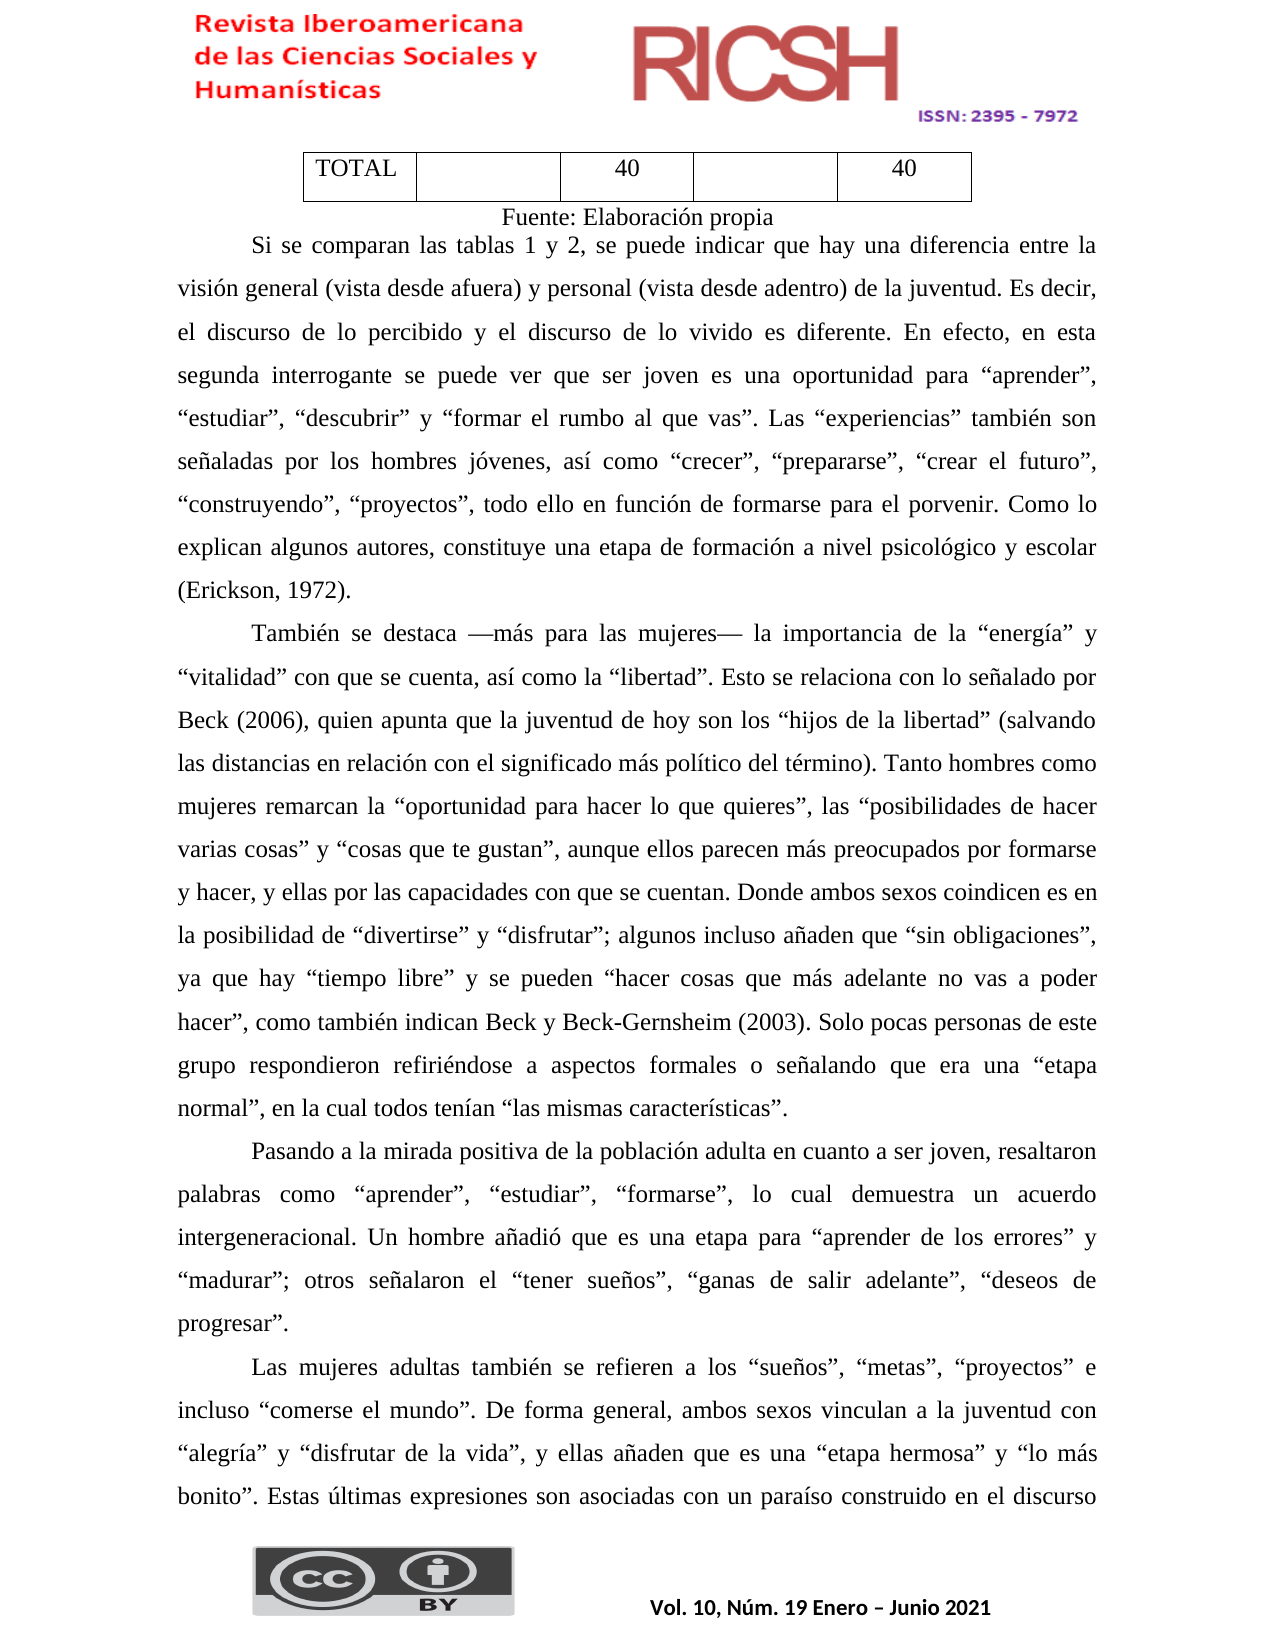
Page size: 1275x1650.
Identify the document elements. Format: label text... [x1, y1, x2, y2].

table_cell 40 [561, 153, 693, 201]
table_cell [694, 153, 837, 201]
picture [252, 1546, 515, 1616]
table_cell TOTAL [304, 153, 416, 201]
table_cell 40 [838, 153, 971, 201]
picture [194, 14, 1081, 124]
subtitle También se destaca —más para las mujeres— la importancia de la “energía” y “vitalidad” con que se cuenta, así como la “libertad”. Esto se relaciona con lo señalado por Beck (2006), quien apunta que la juventud de hoy son los “hijos de la libertad” (salvando las distancias en relación con el significado más político del término). Tanto hombres como mujeres remarcan la “oportunidad para hacer lo que quieres”, las “posibilidades de hacer varias cosas” y “cosas que te gustan”, aunque ellos parecen más preocupados por formarse y hacer, y ellas por las capacidades con que se cuentan. Donde ambos sexos coindicen es en la posibilidad de “divertirse” y “disfrutar”; algunos incluso añaden que “sin obligaciones”, ya que hay “tiempo libre” y se pueden “hacer cosas que más adelante no vas a poder hacer”, como también indican Beck y Beck-Gernsheim (2003). Solo pocas personas de este grupo respondieron refiriéndose a aspectos formales o señalando que era una “etapa normal”, en la cual todos tenían “las mismas características”. [177, 618, 1098, 1122]
subtitle Pasando a la mirada positiva de la población adulta en cuanto a ser joven, resaltaron palabras como “aprender”, “estudiar”, “formarse”, lo cual demuestra un acuerdo intergeneracional. Un hombre añadió que es una etapa para “aprender de los errores” y “madurar”; otros señalaron el “tener sueños”, “ganas de salir adelante”, “deseos de progresar”. [177, 1136, 1098, 1337]
text Fuente: Elaboración propia [177, 202, 1098, 230]
subtitle Si se comparan las tablas 1 y 2, se puede indicar que hay una diferencia entre la visión general (vista desde afuera) y personal (vista desde adentro) de la juventud. Es decir, el discurso de lo percibido y el discurso de lo vivido es diferente. En efecto, en esta segunda interrogante se puede ver que ser joven es una oportunidad para “aprender”, “estudiar”, “descubrir” y “formar el rumbo al que vas”. Las “experiencias” también son señaladas por los hombres jóvenes, así como “crecer”, “prepararse”, “crear el futuro”, “construyendo”, “proyectos”, todo ello en función de formarse para el porvenir. Como lo explican algunos autores, constituye una etapa de formación a nivel psicológico y escolar (Erickson, 1972). [177, 230, 1098, 604]
table_cell [417, 153, 560, 201]
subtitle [177, 1352, 1098, 1510]
